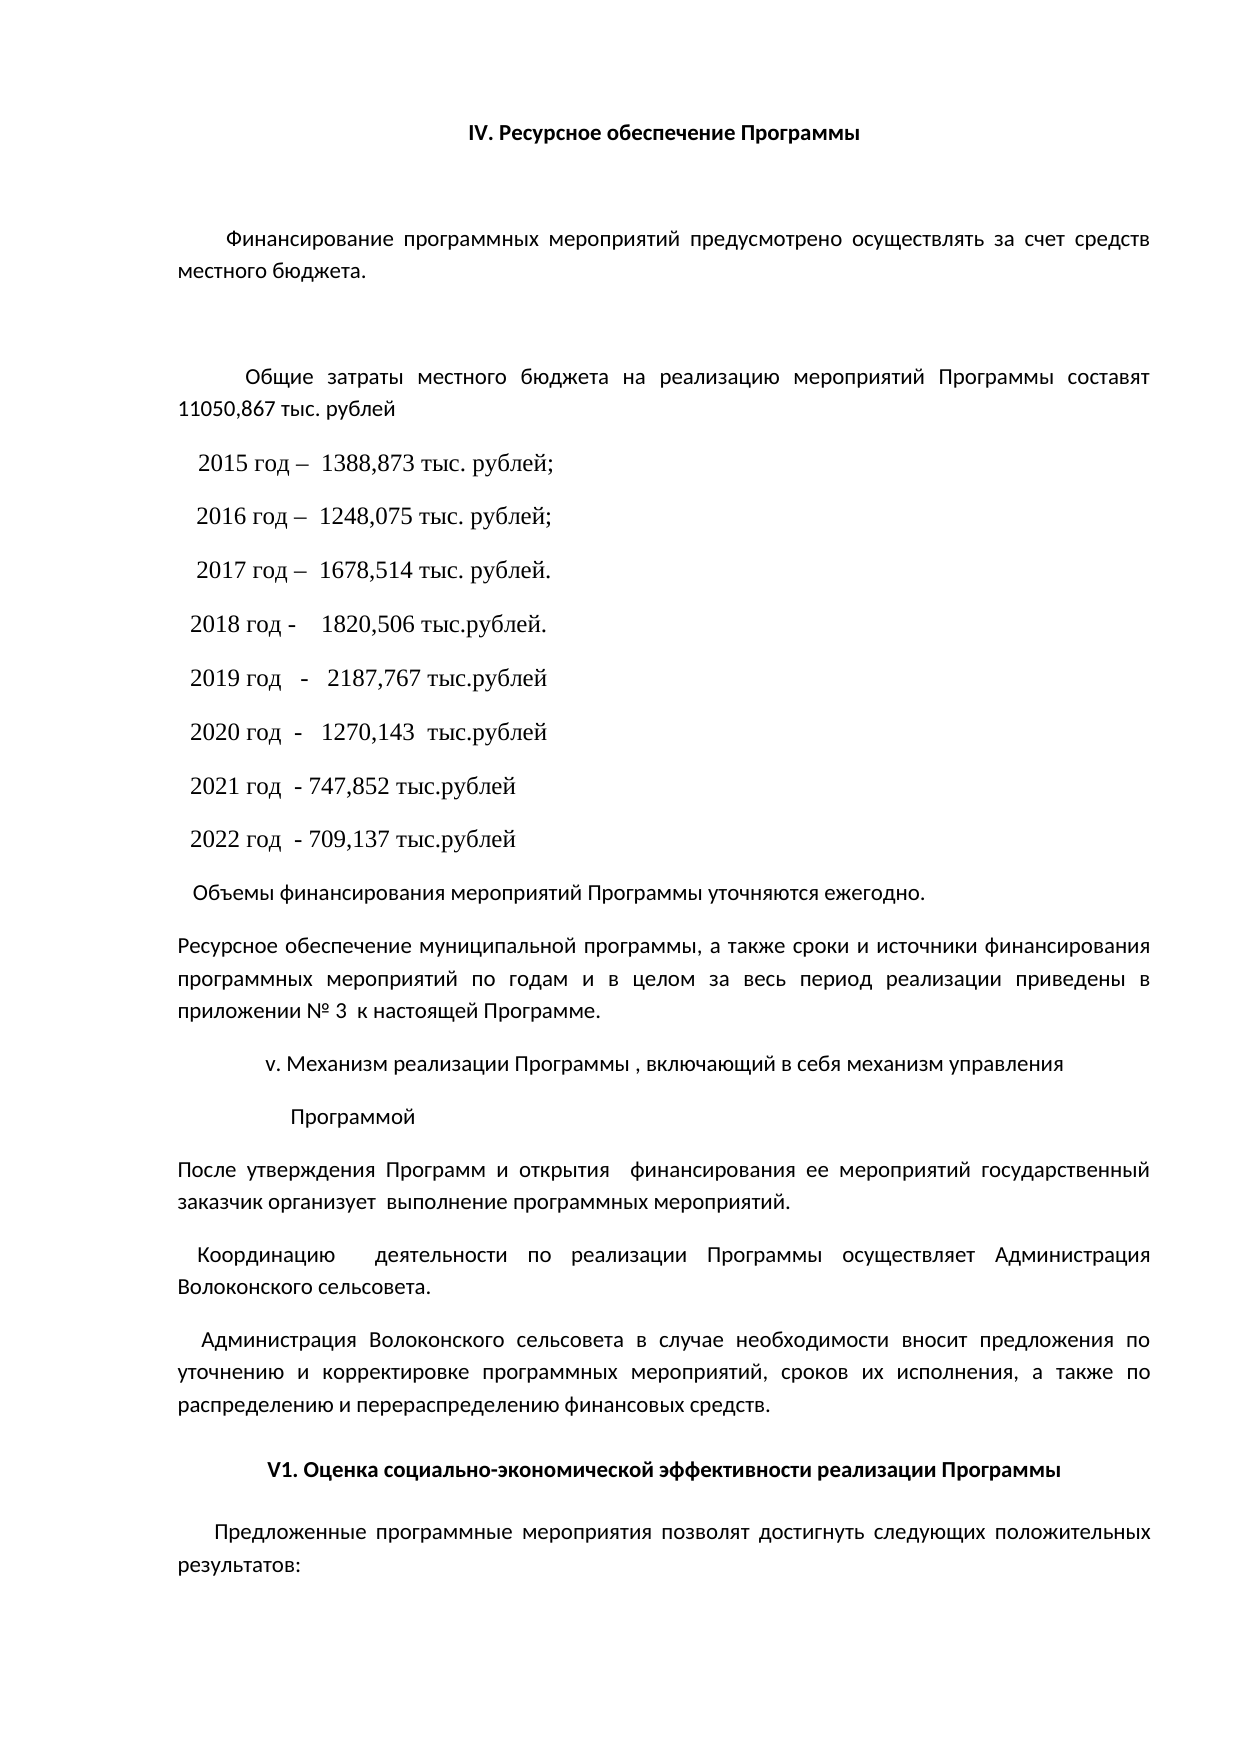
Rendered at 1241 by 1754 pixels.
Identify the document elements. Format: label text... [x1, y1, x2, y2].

text 2018 год - 1820,506 тыс.рублей. [177, 609, 1152, 638]
text Ресурсное обеспечение муниципальной программы, а также сроки и источники финансирования программных мероприятий по годам и в целом за весь период реализации приведены в приложении № 3 к настоящей Программе. [177, 931, 1152, 1024]
text Координацию деятельности по реализации Программы осуществляет Администрация Волоконского сельсовета. [177, 1240, 1152, 1300]
text v. Механизм реализации Программы , включающий в себя механизм управления [177, 1049, 1152, 1077]
text 2022 год - 709,137 тыс.рублей [177, 824, 1152, 853]
text Объемы финансирования мероприятий Программы уточняются ежегодно. [177, 878, 1152, 906]
text Общие затраты местного бюджета на реализацию мероприятий Программы составят 11050,867 тыс. рублей [177, 362, 1152, 423]
text 2021 год - 747,852 тыс.рублей [177, 771, 1152, 799]
text 2017 год – 1678,514 тыс. рублей. [177, 555, 1152, 584]
text Финансирование программных мероприятий предусмотрено осуществлять за счет средств местного бюджета. [177, 224, 1152, 284]
text 2016 год – 1248,075 тыс. рублей; [177, 501, 1152, 530]
text 2015 год – 1388,873 тыс. рублей; [177, 448, 1152, 476]
text 2020 год - 1270,143 тыс.рублей [177, 717, 1152, 746]
text Программой [177, 1102, 1152, 1130]
text 2019 год - 2187,767 тыс.рублей [177, 663, 1152, 692]
text V1. Оценка социально-экономической эффективности реализации Программы [177, 1451, 1152, 1483]
text После утверждения Программ и открытия финансирования ее мероприятий государственный заказчик организует выполнение программных мероприятий. [177, 1155, 1152, 1215]
text Предложенные программные мероприятия позволят достигнуть следующих положительных результатов: [177, 1513, 1152, 1578]
text IV. Ресурсное обеспечение Программы [177, 118, 1152, 146]
text Администрация Волоконского сельсовета в случае необходимости вносит предложения по уточнению и корректировке программных мероприятий, сроков их исполнения, а также по распределению и перераспределению финансовых средств. [177, 1325, 1152, 1418]
